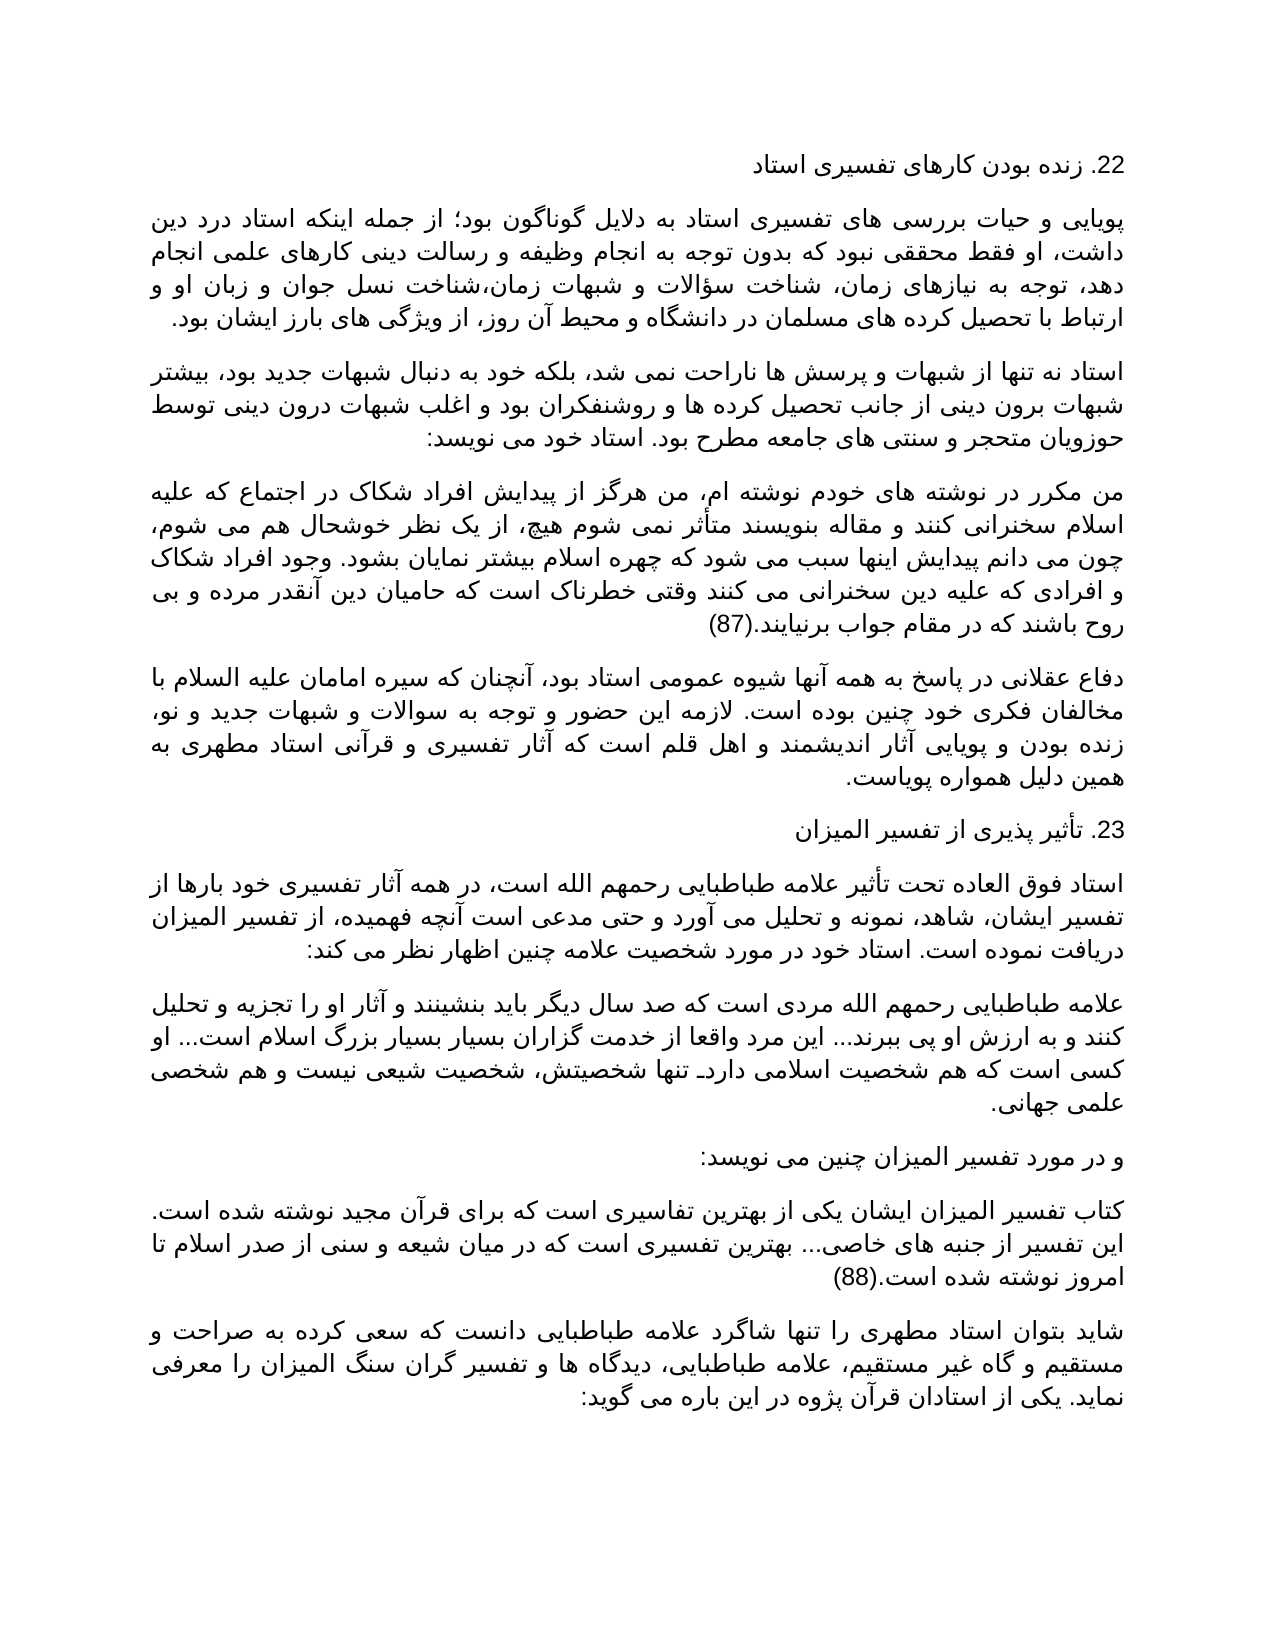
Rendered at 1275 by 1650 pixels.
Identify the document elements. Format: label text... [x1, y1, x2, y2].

text 23. تأثیر پذیری از تفسیر المیزان [150, 816, 1125, 844]
text و در مورد تفسیر المیزان چنین می نویسد: [150, 1142, 1125, 1171]
text دفاع عقلانی در پاسخ به همه آنها شیوه عمومی استاد بود، آنچنان که سیره امامان علیه السلام با مخالفان فکری خود چنین بوده است. لازمه این حضور و توجه به سوالات و شبهات جدید و نو، زنده بودن و پویایی آثار اندیشمند و اهل قلم است که آثار تفسیری و قرآنی استاد مطهری به همین دلیل همواره پویاست. [150, 663, 1125, 790]
text 22. زنده بودن کارهای تفسیری استاد [150, 150, 1125, 179]
text استاد فوق العاده تحت تأثیر علامه طباطبایی رحمهم الله است، در همه آثار تفسیری خود بارها از تفسیر ایشان، شاهد، نمونه و تحلیل می آورد و حتی مدعی است آنچه فهمیده، از تفسیر المیزان دریافت نموده است. استاد خود در مورد شخصیت علامه چنین اظهار نظر می کند: [150, 869, 1125, 964]
text کتاب تفسیر المیزان ایشان یکی از بهترین تفاسیری است که برای قرآن مجید نوشته شده است. این تفسیر از جنبه های خاصی... بهترین تفسیری است که در میان شیعه و سنی از صدر اسلام تا امروز نوشته شده است.(88) [150, 1196, 1125, 1291]
text شاید بتوان استاد مطهری را تنها شاگرد علامه طباطبایی دانست که سعی کرده به صراحت و مستقیم و گاه غیر مستقیم، علامه طباطبایی، دیدگاه ها و تفسیر گران سنگ المیزان را معرفی نماید. یکی از استادان قرآن پژوه در این باره می گوید: [150, 1316, 1125, 1411]
text من مکرر در نوشته های خودم نوشته ام، من هرگز از پیدایش افراد شکاک در اجتماع که علیه اسلام سخنرانی کنند و مقاله بنویسند متأثر نمی شوم هیچ، از یک نظر خوشحال هم می شوم، چون می دانم پیدایش اینها سبب می شود که چهره اسلام بیشتر نمایان بشود. وجود افراد شکاک و افرادی که علیه دین سخنرانی می کنند وقتی خطرناک است که حامیان دین آنقدر مرده و بی روح باشند که در مقام جواب برنیایند.(87) [150, 477, 1125, 637]
text علامه طباطبایی رحمهم الله مردی است که صد سال دیگر باید بنشینند و آثار او را تجزیه و تحلیل کنند و به ارزش او پی ببرند... این مرد واقعا از خدمت گزاران بسیار بسیار بزرگ اسلام است... او کسی است که هم شخصیت اسلامی داردـ تنها شخصیتش، شخصیت شیعی نیست و هم شخصی علمی جهانی. [150, 989, 1125, 1117]
text پویایی و حیات بررسی های تفسیری استاد به دلایل گوناگون بود؛ از جمله اینکه استاد درد دین داشت، او فقط محققی نبود که بدون توجه به انجام وظیفه و رسالت دینی کارهای علمی انجام دهد، توجه به نیازهای زمان، شناخت سؤالات و شبهات زمان،شناخت نسل جوان و زبان او و ارتباط با تحصیل کرده های مسلمان در دانشگاه و محیط آن روز، از ویژگی های بارز ایشان بود. [150, 204, 1125, 332]
text استاد نه تنها از شبهات و پرسش ها ناراحت نمی شد، بلکه خود به دنبال شبهات جدید بود، بیشتر شبهات برون دینی از جانب تحصیل کرده ها و روشنفکران بود و اغلب شبهات درون دینی توسط حوزویان متحجر و سنتی های جامعه مطرح بود. استاد خود می نویسد: [150, 357, 1125, 452]
